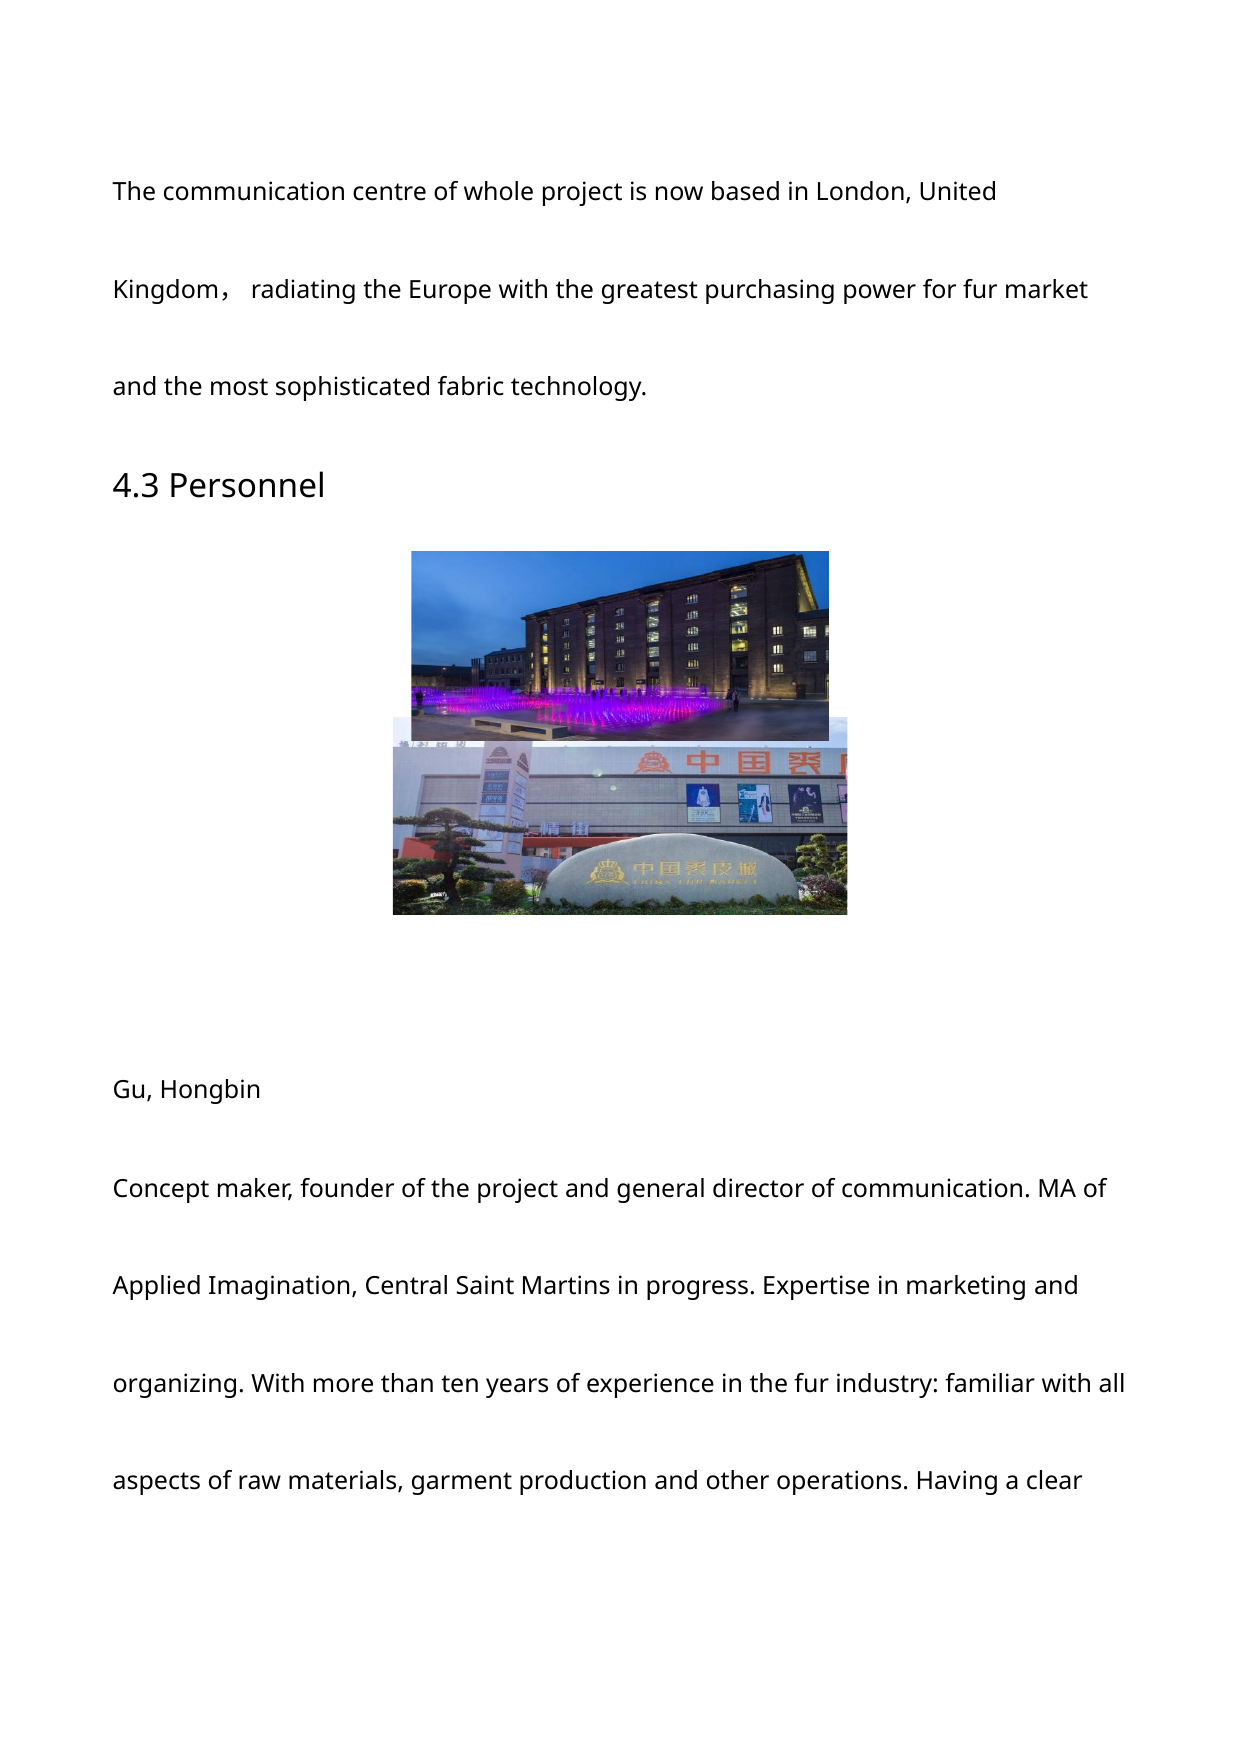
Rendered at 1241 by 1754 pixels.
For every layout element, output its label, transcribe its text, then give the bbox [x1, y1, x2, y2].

subtitle 4.3 Personnel [112, 452, 1128, 517]
text The communication centre of whole project is now based in London, United Kingdom， radiating the Europe with the greatest purchasing power for fur market and the most sophisticated fabric technology. [112, 159, 1128, 419]
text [112, 1155, 1128, 1512]
picture [392, 551, 848, 915]
